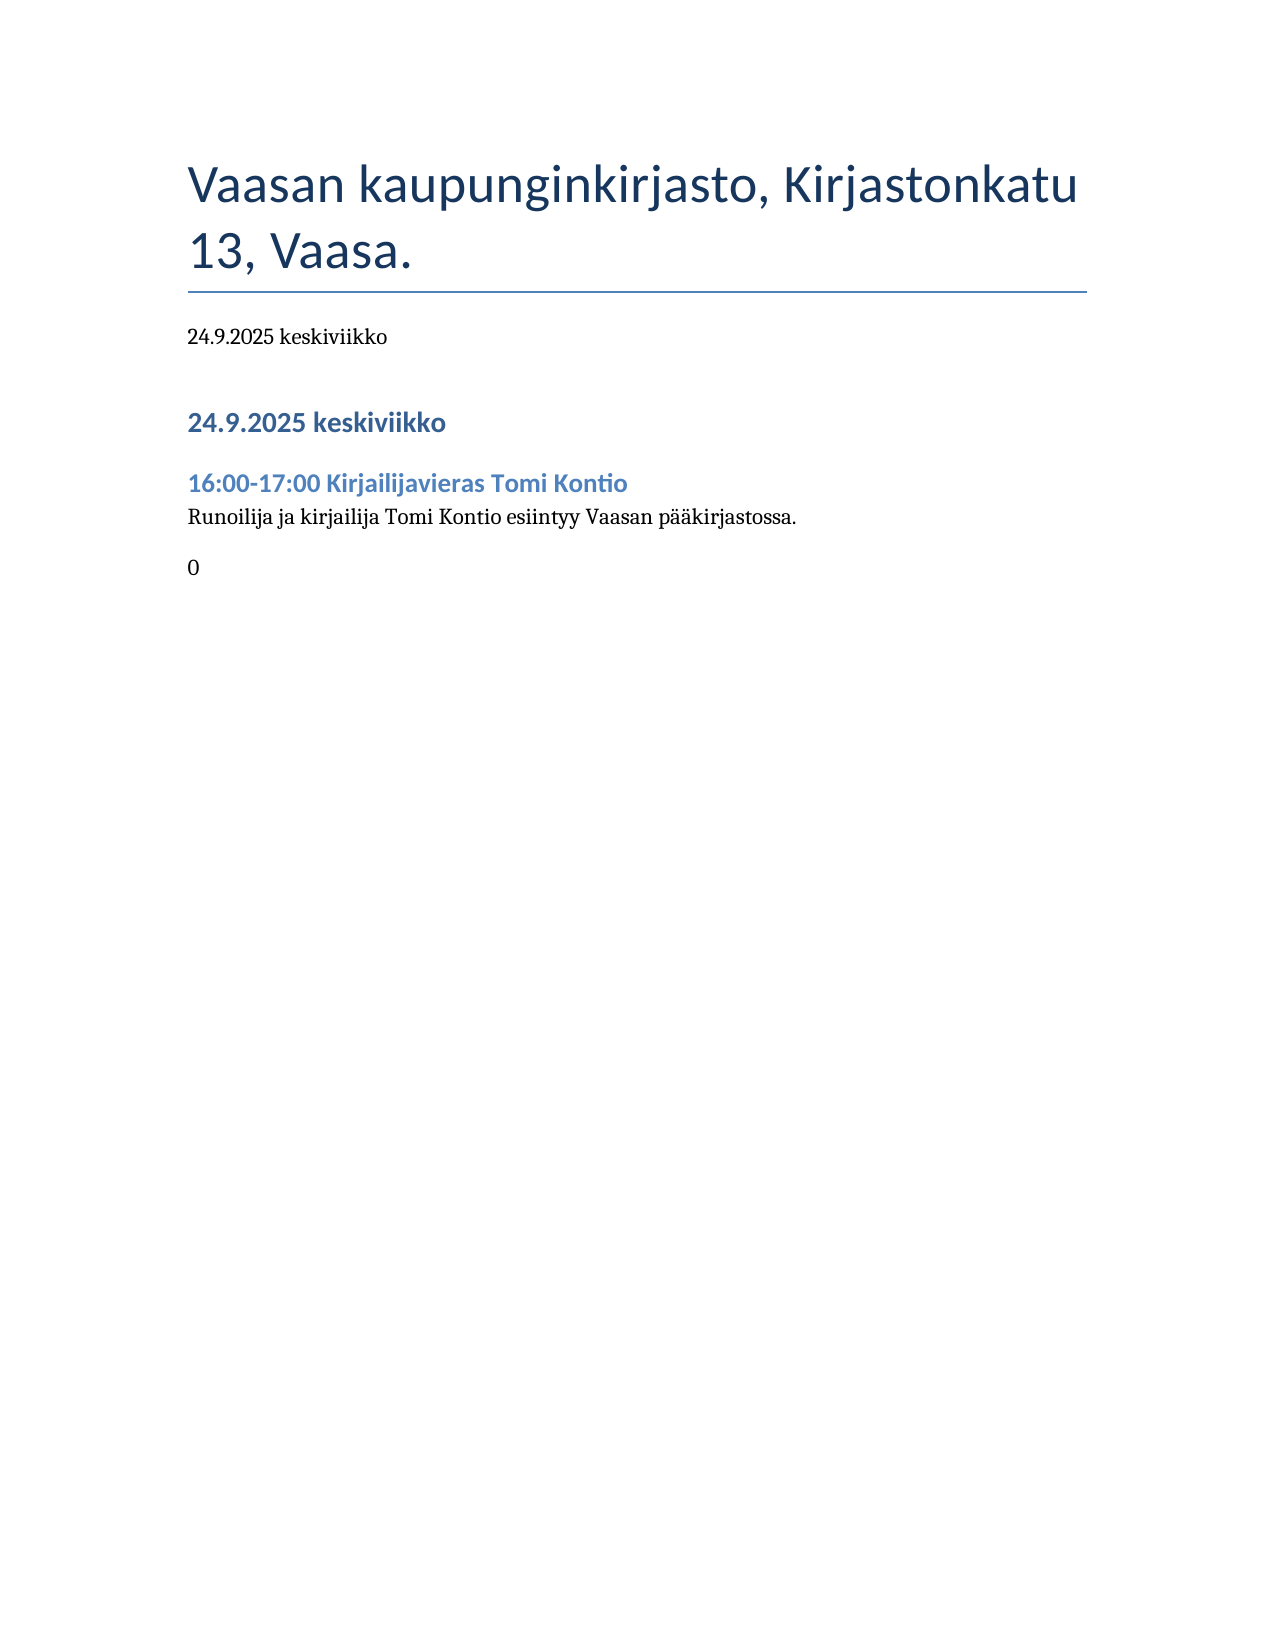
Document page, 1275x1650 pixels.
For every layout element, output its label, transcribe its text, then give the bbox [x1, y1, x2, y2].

title Vaasan kaupunginkirjasto, Kirjastonkatu 13, Vaasa. [187, 150, 1087, 293]
subtitle 16:00-17:00 Kirjailijavieras Tomi Kontio [187, 466, 1087, 499]
text 24.9.2025 keskiviikko [187, 324, 1087, 350]
text 0 [187, 555, 1087, 581]
subtitle 24.9.2025 keskiviikko [187, 404, 1087, 440]
text Runoilija ja kirjailija Tomi Kontio esiintyy Vaasan pääkirjastossa. [187, 504, 1087, 530]
